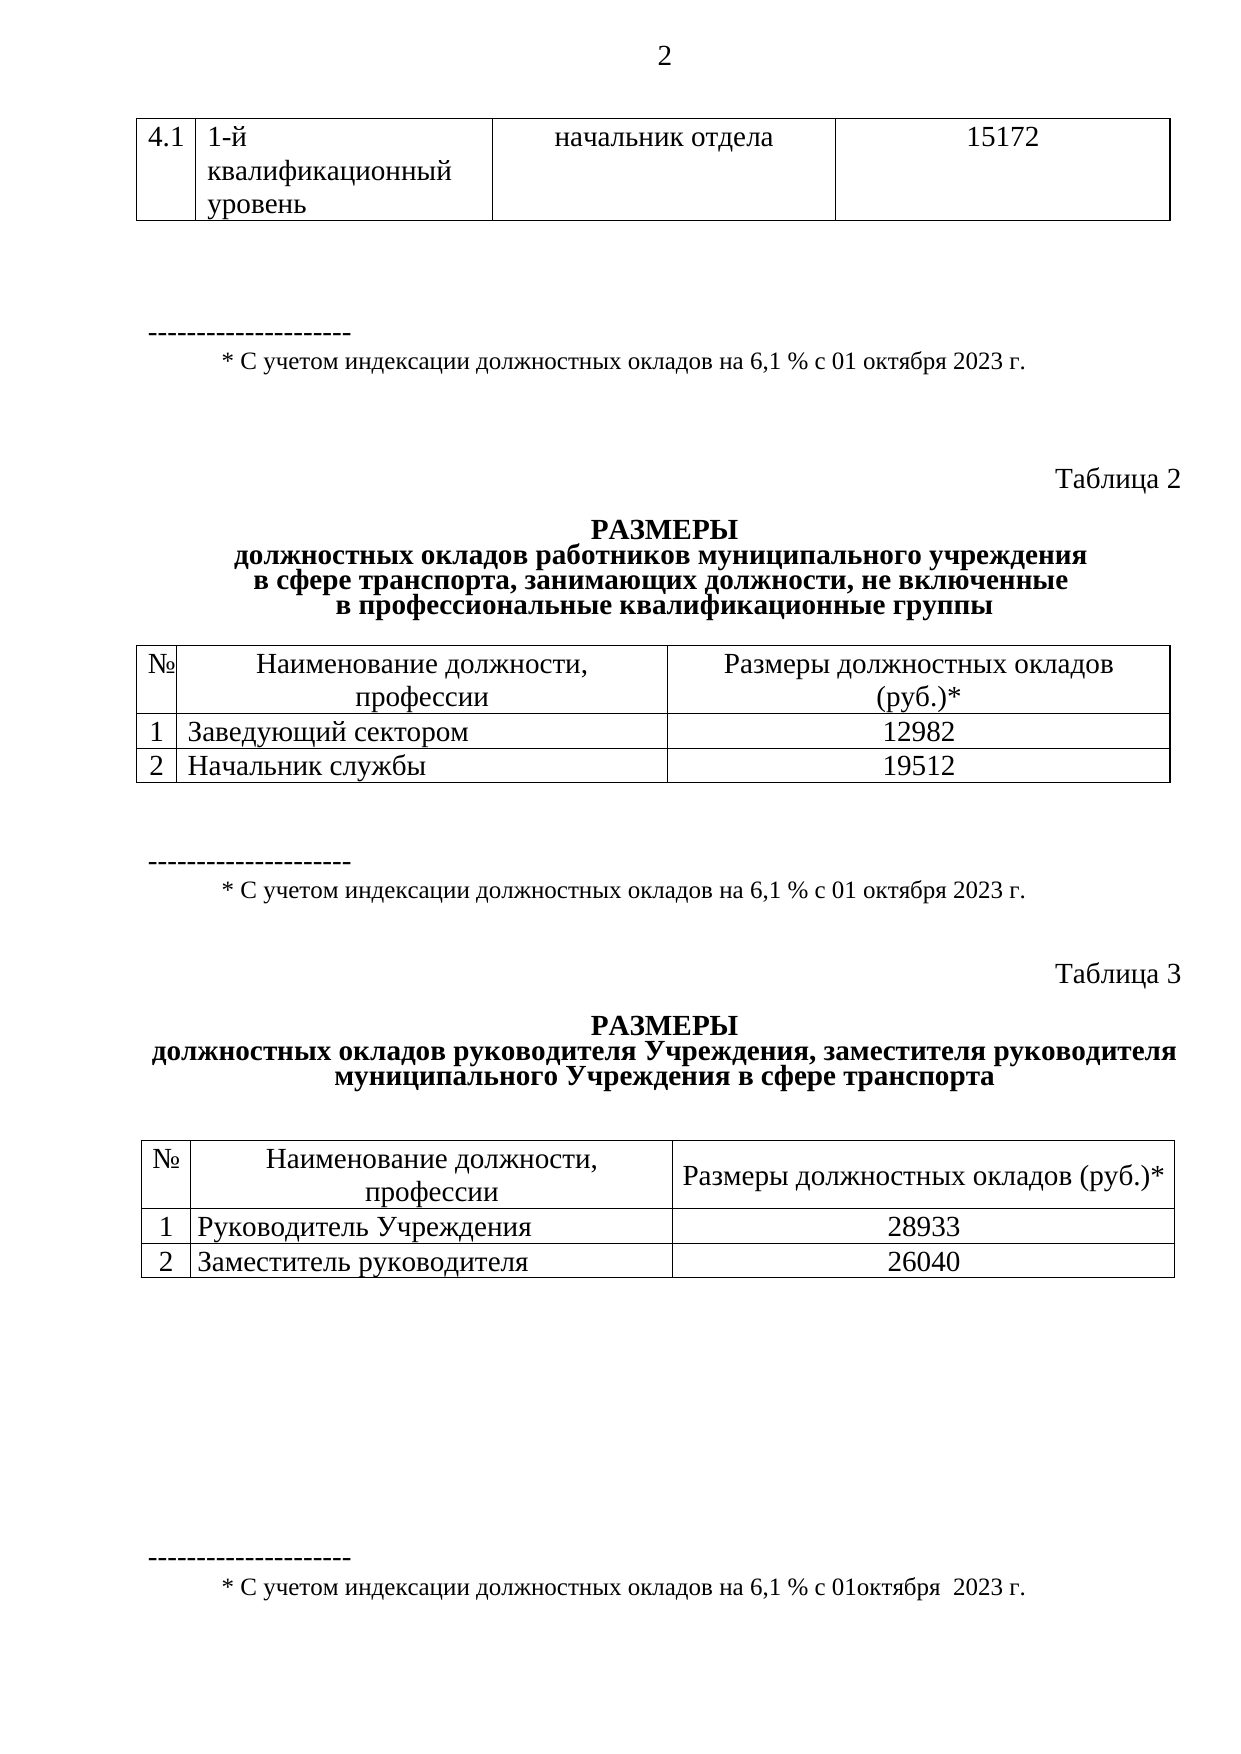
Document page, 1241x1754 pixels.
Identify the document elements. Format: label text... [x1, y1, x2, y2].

table_header Наименование должности, профессии [177, 646, 667, 713]
text --------------------- [148, 1547, 1181, 1572]
table_header Размеры должностных окладов (руб.)* [673, 1141, 1174, 1208]
title должностных окладов работников муниципального учреждения в сфере транспорта, занимающих должности, не включенные в профессиональные квалификационные группы [148, 545, 1181, 620]
table_cell 2 [142, 1244, 190, 1277]
table_cell Заведующий сектором [177, 714, 667, 747]
table_cell Начальник службы [177, 749, 667, 782]
table_cell 28933 [673, 1209, 1174, 1243]
table_cell 26040 [673, 1244, 1174, 1277]
text --------------------- [148, 321, 1181, 346]
text * С учетом индексации должностных окладов на 6,1 % с 01 октября 2023 г. [148, 346, 1181, 375]
text Таблица 2 [148, 461, 1181, 495]
table_cell 12982 [668, 714, 1169, 747]
title РАЗМЕРЫ [148, 520, 1181, 545]
table_cell 19512 [668, 749, 1169, 782]
table_cell 4.1 [137, 119, 195, 220]
table_header № [142, 1141, 190, 1208]
title РАЗМЕРЫ [148, 1015, 1181, 1040]
table_header № [137, 646, 176, 713]
text * С учетом индексации должностных окладов на 6,1 % с 01 октября 2023 г. [148, 875, 1181, 904]
table_header Размеры должностных окладов (руб.)* [668, 646, 1169, 713]
title должностных окладов руководителя Учреждения, заместителя руководителя муниципального Учреждения в сфере транспорта [148, 1040, 1181, 1090]
text * С учетом индексации должностных окладов на 6,1 % с 01октября 2023 г. [148, 1572, 1181, 1600]
table_cell 15172 [836, 119, 1169, 220]
table_header Наименование должности, профессии [191, 1141, 672, 1208]
table_cell 1 [142, 1209, 190, 1243]
table_cell Заместитель руководителя [191, 1244, 672, 1277]
table_cell 2 [137, 749, 176, 782]
table_cell Руководитель Учреждения [191, 1209, 672, 1243]
table_cell 1-й квалификационный уровень [196, 119, 492, 220]
text Таблица 3 [148, 956, 1181, 990]
table_cell 1 [137, 714, 176, 747]
table_cell начальник отдела [493, 119, 835, 220]
text --------------------- [148, 850, 1181, 875]
